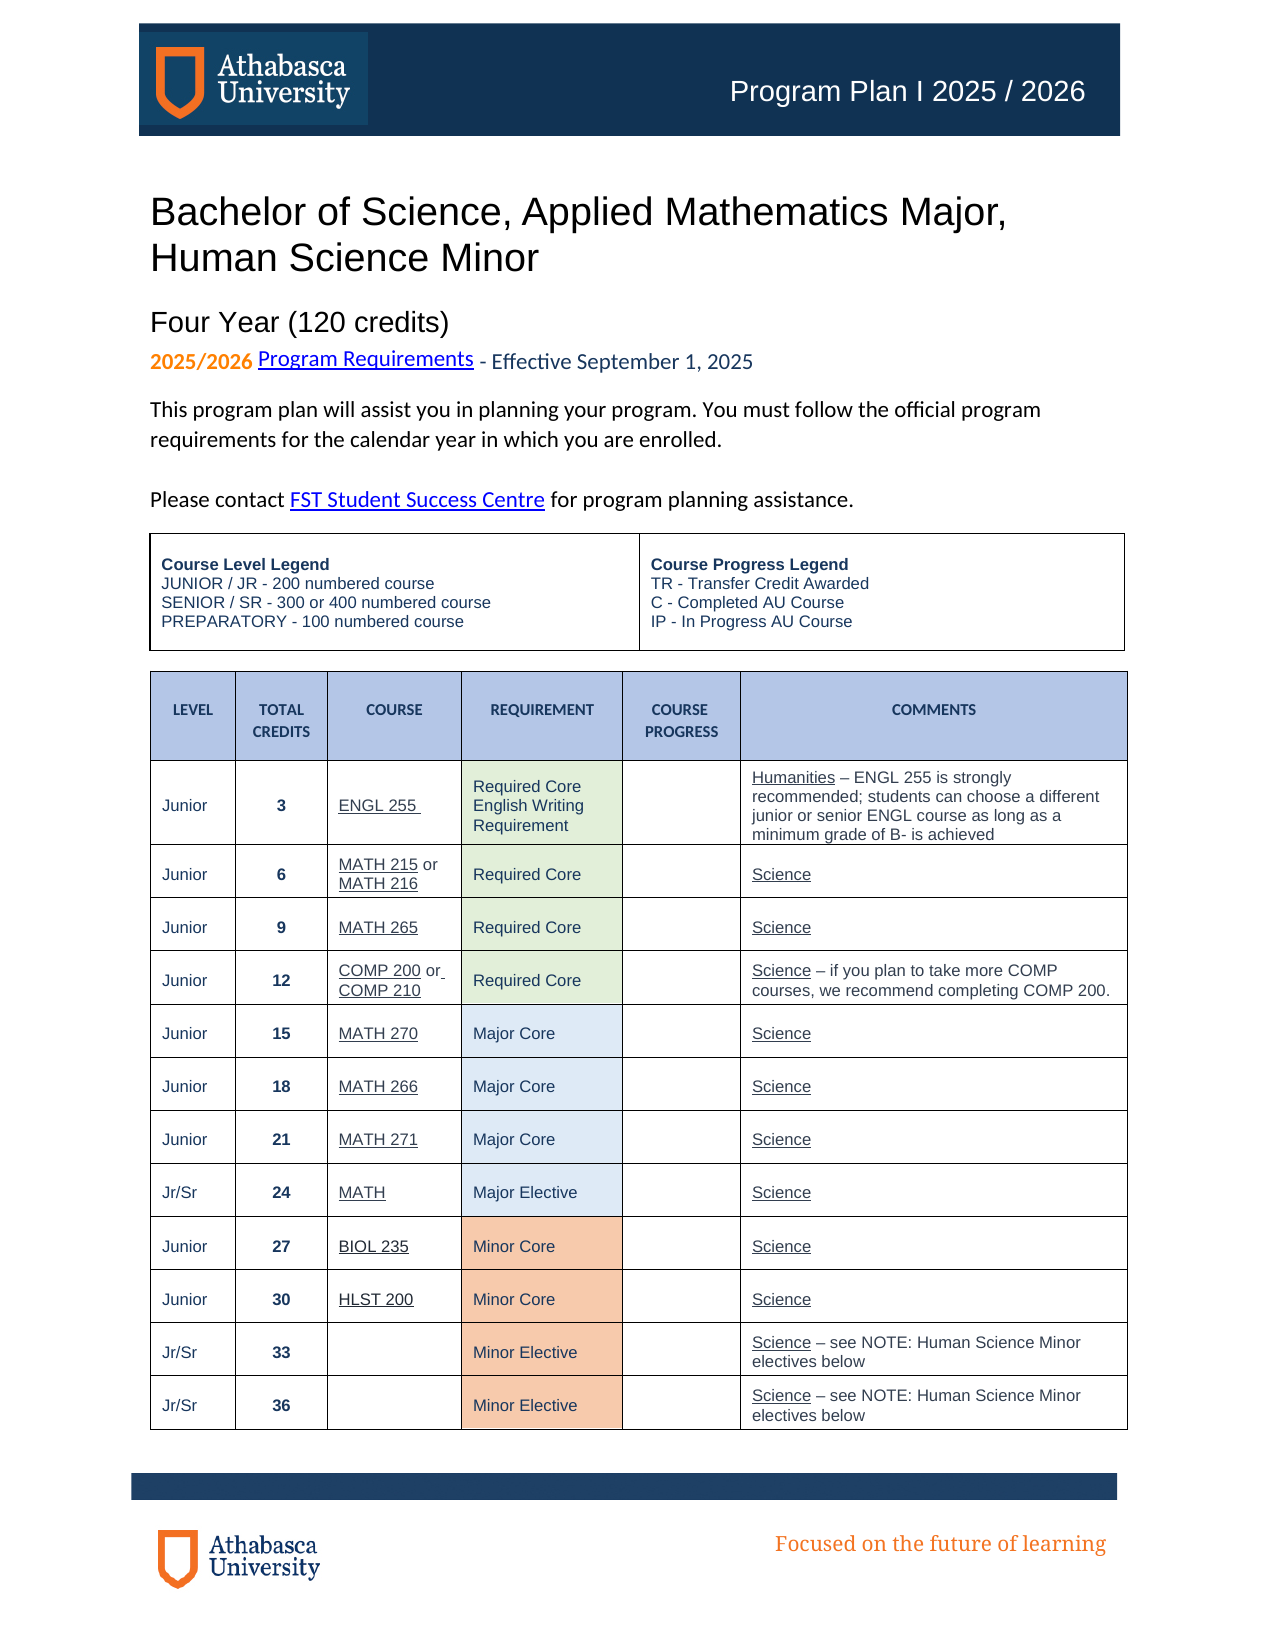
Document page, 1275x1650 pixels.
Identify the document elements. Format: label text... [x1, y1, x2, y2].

table_cell Minor Core [462, 1217, 622, 1269]
table_cell 18 [236, 1058, 327, 1110]
table_header Course Progress Legend TR - Transfer Credit Awarded C - Completed AU Course IP - In Progress AU Course [640, 534, 1124, 650]
table_cell MATH 215 or MATH 216 [328, 845, 461, 897]
table_cell MATH 266 [328, 1058, 461, 1110]
table_cell Science [741, 1270, 1127, 1322]
table_cell Minor Elective [462, 1323, 622, 1375]
table_header REQUIREMENT [462, 672, 622, 760]
table_cell Junior [151, 1270, 235, 1322]
table_cell 21 [236, 1111, 327, 1163]
table_cell Science – if you plan to take more COMP courses, we recommend completing COMP 200. [741, 951, 1127, 1003]
table_cell Jr/Sr [151, 1376, 235, 1428]
table_cell Junior [151, 761, 235, 844]
table_cell 15 [236, 1005, 327, 1057]
table_header COURSE PROGRESS [623, 672, 740, 760]
table_cell Junior [151, 1005, 235, 1057]
table_cell [623, 1270, 740, 1322]
table_cell [623, 951, 740, 1003]
table_cell HLST 200 [328, 1270, 461, 1322]
table_header COURSE [328, 672, 461, 760]
table_cell Science [741, 1005, 1127, 1057]
table_cell MATH 270 [328, 1005, 461, 1057]
table_cell Required Core [462, 951, 622, 1003]
table_cell Science – see NOTE: Human Science Minor electives below [741, 1376, 1127, 1428]
table_cell 3 [236, 761, 327, 844]
table_cell Junior [151, 951, 235, 1003]
table_cell ENGL 255 [328, 761, 461, 844]
table_cell Science [741, 1058, 1127, 1110]
table_cell [623, 898, 740, 950]
table_cell MATH [328, 1164, 461, 1216]
table_cell [623, 761, 740, 844]
table_cell [623, 1323, 740, 1375]
table_cell Junior [151, 1058, 235, 1110]
table_cell MATH 265 [328, 898, 461, 950]
table_cell [623, 1111, 740, 1163]
table_cell [623, 1217, 740, 1269]
table_cell 12 [236, 951, 327, 1003]
table_cell Required Core English Writing Requirement [462, 761, 622, 844]
table_header COMMENTS [741, 672, 1127, 760]
text 2025/2026 Program Requirements - Effective September 1, 2025 [150, 344, 1116, 375]
subtitle Four Year (120 credits) [150, 304, 1116, 338]
table_cell 30 [236, 1270, 327, 1322]
table_cell Required Core [462, 898, 622, 950]
picture [155, 1525, 324, 1593]
table_cell Science [741, 898, 1127, 950]
table_cell Minor Elective [462, 1376, 622, 1428]
table_cell Major Elective [462, 1164, 622, 1216]
table_cell Science [741, 845, 1127, 897]
table_cell Science [741, 1111, 1127, 1163]
table_cell [328, 1323, 461, 1375]
table_cell [328, 1376, 461, 1428]
subtitle Bachelor of Science, Applied Mathematics Major, Human Science Minor [150, 188, 1116, 279]
table_cell Science [741, 1164, 1127, 1216]
table_cell 24 [236, 1164, 327, 1216]
table_cell Science [741, 1217, 1127, 1269]
table_header TOTAL CREDITS [236, 672, 327, 760]
table_cell [623, 1164, 740, 1216]
table_cell Junior [151, 1111, 235, 1163]
table_cell [623, 1376, 740, 1428]
table_cell Science – see NOTE: Human Science Minor electives below [741, 1323, 1127, 1375]
table_cell Jr/Sr [151, 1164, 235, 1216]
table_cell Minor Core [462, 1270, 622, 1322]
table_cell [623, 845, 740, 897]
table_cell 9 [236, 898, 327, 950]
picture [131, 1473, 1118, 1500]
table_cell Junior [151, 845, 235, 897]
table_cell Junior [151, 1217, 235, 1269]
table_cell 33 [236, 1323, 327, 1375]
table_cell MATH 271 [328, 1111, 461, 1163]
table_cell Required Core [462, 845, 622, 897]
table_cell 27 [236, 1217, 327, 1269]
table_header LEVEL [151, 672, 235, 760]
picture [139, 32, 368, 125]
text This program plan will assist you in planning your program. You must follow the official program requirements for the calendar year in which you are enrolled. Please contact FST Student Success Centre for program planning assistance. [150, 395, 1146, 513]
table_cell Major Core [462, 1058, 622, 1110]
table_cell Junior [151, 898, 235, 950]
table_header Course Level Legend JUNIOR / JR - 200 numbered course SENIOR / SR - 300 or 400 numbered course PREPARATORY - 100 numbered course [151, 534, 639, 650]
table_cell [623, 1058, 740, 1110]
table_cell Major Core [462, 1005, 622, 1057]
table_cell Major Core [462, 1111, 622, 1163]
table_cell [623, 1005, 740, 1057]
table_cell Jr/Sr [151, 1323, 235, 1375]
table_cell 36 [236, 1376, 327, 1428]
table_cell Humanities – ENGL 255 is strongly recommended; students can choose a different junior or senior ENGL course as long as a minimum grade of B- is achieved [741, 761, 1127, 844]
table_cell BIOL 235 [328, 1217, 461, 1269]
table_cell 6 [236, 845, 327, 897]
table_cell COMP 200 or COMP 210 [328, 951, 461, 1003]
